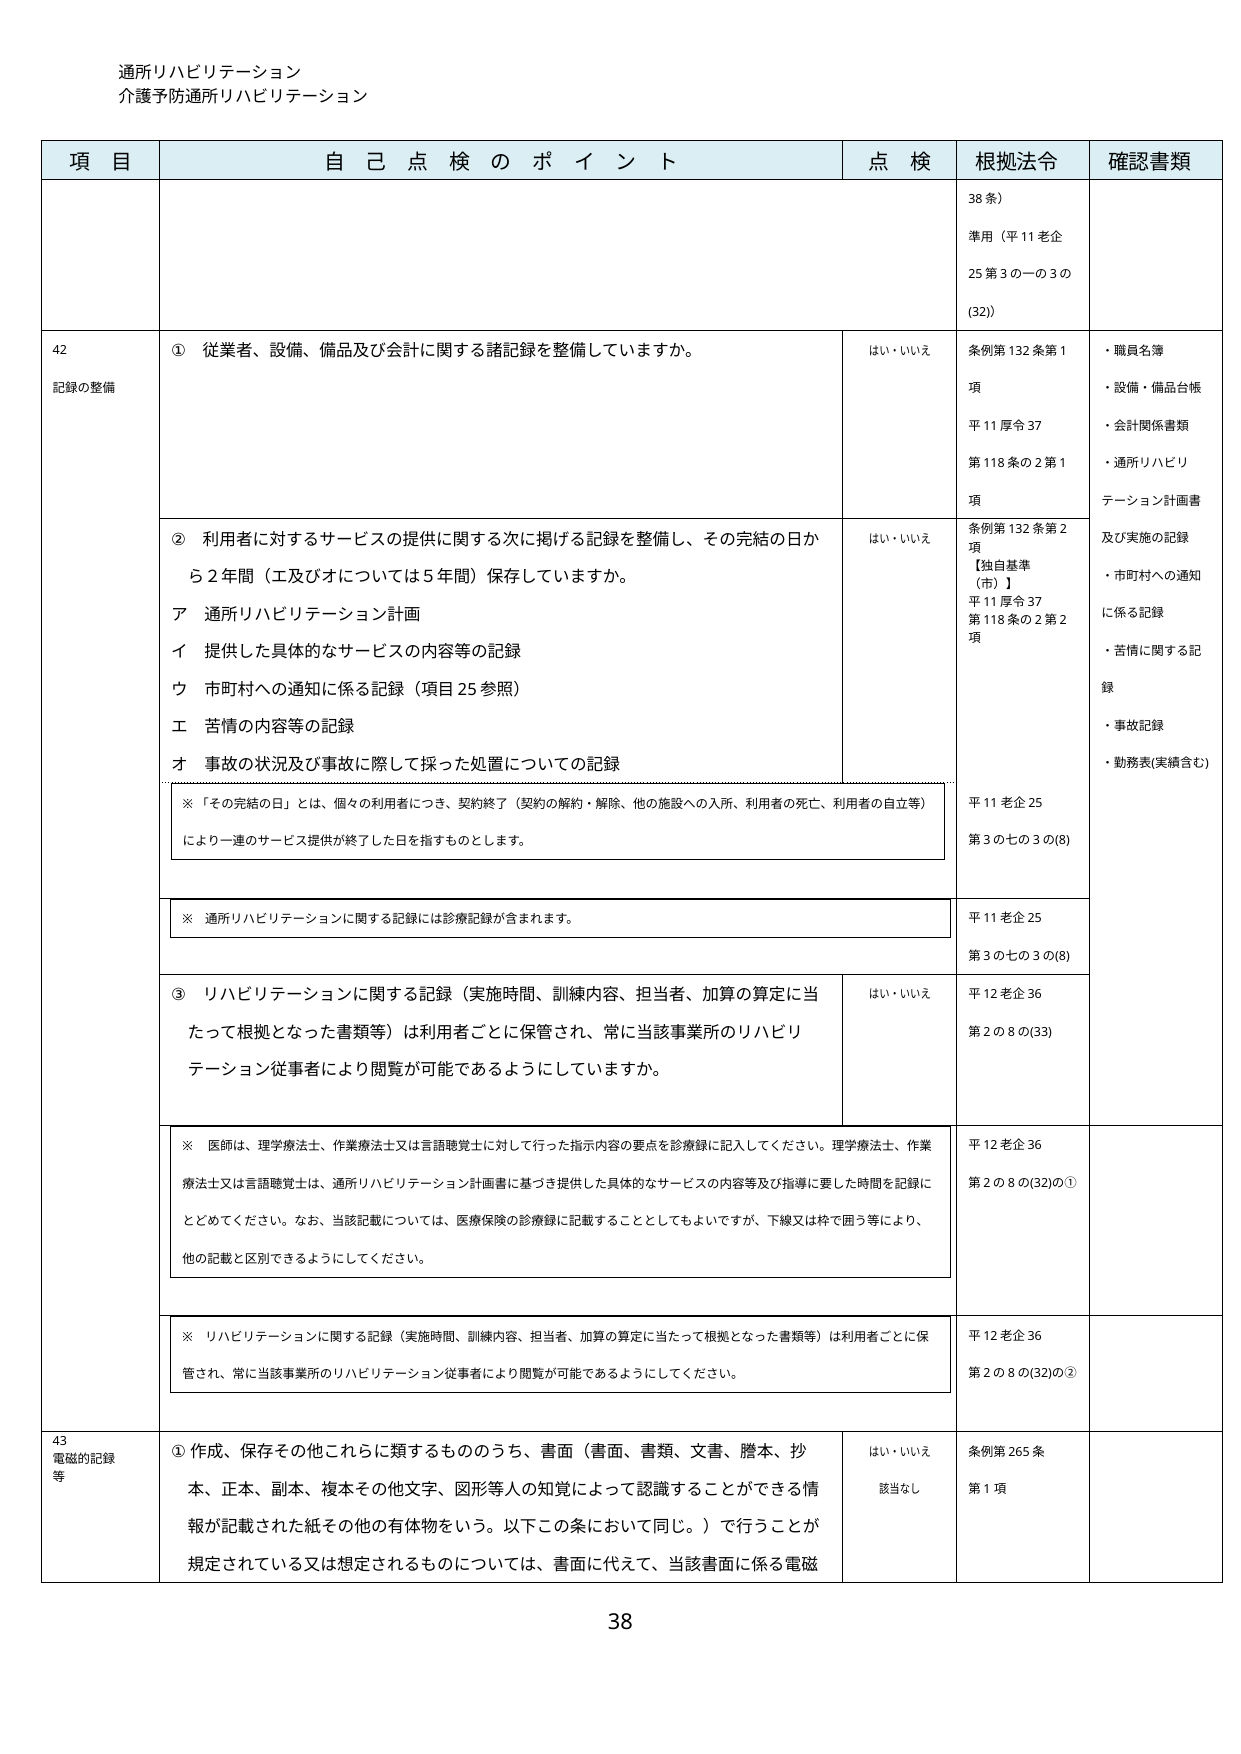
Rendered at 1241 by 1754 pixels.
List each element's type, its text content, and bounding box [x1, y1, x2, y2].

table_cell 43 電磁的記録 等 [42, 1432, 159, 1582]
table_cell 条例第265条 第1 項 [957, 1432, 1089, 1582]
table_cell [1090, 1432, 1222, 1582]
table_cell 平12老企36 第2の8の(32)の① [957, 1126, 1089, 1315]
table_cell [160, 1126, 956, 1315]
table_header 自 己 点 検 の ポ イ ン ト [160, 141, 842, 179]
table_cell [160, 1432, 842, 1582]
table_header 項 目 [42, 141, 159, 179]
table_cell ① 従業者、設備、備品及び会計に関する諸記録を整備していますか。 [160, 331, 842, 518]
table_cell [1090, 1126, 1222, 1315]
table_cell [160, 782, 956, 897]
table_cell はい・いいえ 該当なし [843, 1432, 956, 1582]
table_cell [160, 180, 956, 330]
table_cell 42 記録の整備 [42, 331, 159, 1431]
table_cell [1090, 1316, 1222, 1431]
table_header 根拠法令 [957, 141, 1089, 179]
table_cell 平11老企25 第3の七の3の(8) [957, 899, 1089, 973]
table_cell ③ リハビリテーションに関する記録（実施時間、訓練内容、担当者、加算の算定に当たって根拠となった書類等）は利用者ごとに保管され、常に当該事業所のリハビリテーション従事者により閲覧が可能であるようにしていますか。 [160, 975, 842, 1124]
table_header 点 検 [843, 141, 956, 179]
table_cell はい・いいえ [843, 975, 956, 1124]
table_header 確認書類 [1090, 141, 1222, 179]
table_cell はい・いいえ [843, 519, 956, 782]
table_cell 平11 老企25 第3の七の3の(8) [957, 782, 1089, 897]
table_cell ② 利用者に対するサービスの提供に関する次に掲げる記録を整備し、その完結の日から２年間（エ及びオについては５年間）保存していますか。 ア 通所リハビリテーション計画 イ 提供した具体的なサービスの内容等の記録 ウ 市町村への通知に係る記録（項目25参照） エ 苦情の内容等の記録 オ 事故の状況及び事故に際して採った処置についての記録 [160, 519, 842, 782]
table_cell 平12老企36 第2の8の(32)の② [957, 1316, 1089, 1431]
table_cell [160, 899, 956, 973]
table_cell [160, 1316, 956, 1431]
table_cell はい・いいえ [843, 331, 956, 518]
table_cell 条例第132条第2項 【独自基準（市）】 平11厚令37 第118条の2第2項 [957, 519, 1089, 782]
table_cell ・職員名簿 ・設備・備品台帳 ・会計関係書類 ・通所リハビリテーション計画書及び実施の記録 ・市町村への通知に係る記録 ・苦情に関する記録 ・事故記録 ・勤務表(実績含む) [1090, 331, 1222, 1124]
table_cell 平12老企36 第2の8の(33) [957, 975, 1089, 1124]
table_cell 条例第132条第1項 平11厚令37 第118条の2第1項 [957, 331, 1089, 518]
